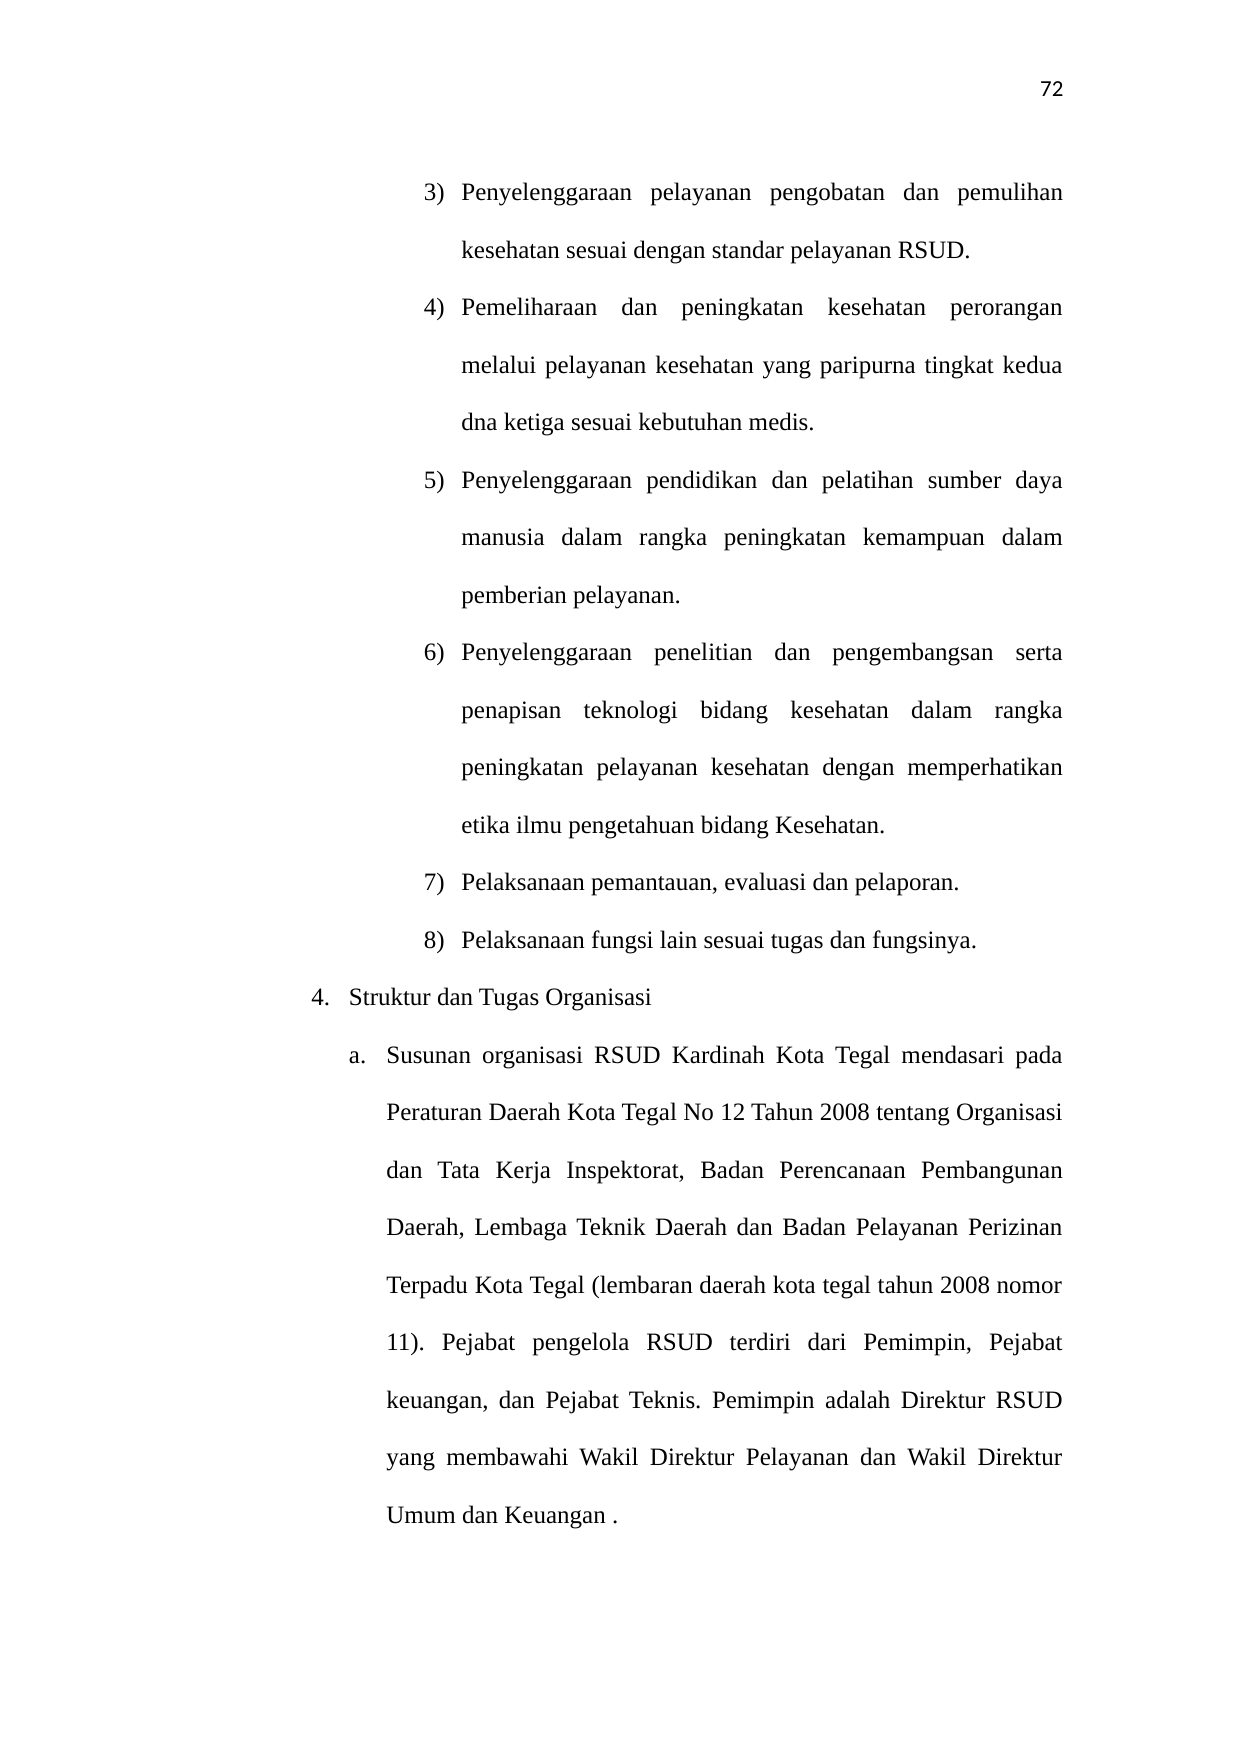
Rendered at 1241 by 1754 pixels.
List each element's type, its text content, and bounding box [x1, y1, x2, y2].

list Pemeliharaan dan peningkatan kesehatan perorangan melalui pelayanan kesehatan yang paripurna tingkat kedua dna ketiga sesuai kebutuhan medis. [424, 292, 1063, 436]
list Susunan organisasi RSUD Kardinah Kota Tegal mendasari pada Peraturan Daerah Kota Tegal No 12 Tahun 2008 tentang Organisasi dan Tata Kerja Inspektorat, Badan Perencanaan Pembangunan Daerah, Lembaga Teknik Daerah dan Badan Pelayanan Perizinan Terpadu Kota Tegal (lembaran daerah kota tegal tahun 2008 nomor 11). Pejabat pengelola RSUD terdiri dari Pemimpin, Pejabat keuangan, dan Pejabat Teknis. Pemimpin adalah Direktur RSUD yang membawahi Wakil Direktur Pelayanan dan Wakil Direktur Umum dan Keuangan . [349, 1040, 1063, 1528]
list Struktur dan Tugas Organisasi [311, 982, 1063, 1011]
list Penyelenggaraan pelayanan pengobatan dan pemulihan kesehatan sesuai dengan standar pelayanan RSUD. [424, 177, 1063, 263]
list Penyelenggaraan penelitian dan pengembangsan serta penapisan teknologi bidang kesehatan dalam rangka peningkatan pelayanan kesehatan dengan memperhatikan etika ilmu pengetahuan bidang Kesehatan. [424, 637, 1063, 838]
list Pelaksanaan fungsi lain sesuai tugas dan fungsinya. [424, 925, 1063, 953]
list Penyelenggaraan pendidikan dan pelatihan sumber daya manusia dalam rangka peningkatan kemampuan dalam pemberian pelayanan. [424, 465, 1063, 608]
list Pelaksanaan pemantauan, evaluasi dan pelaporan. [424, 867, 1063, 896]
